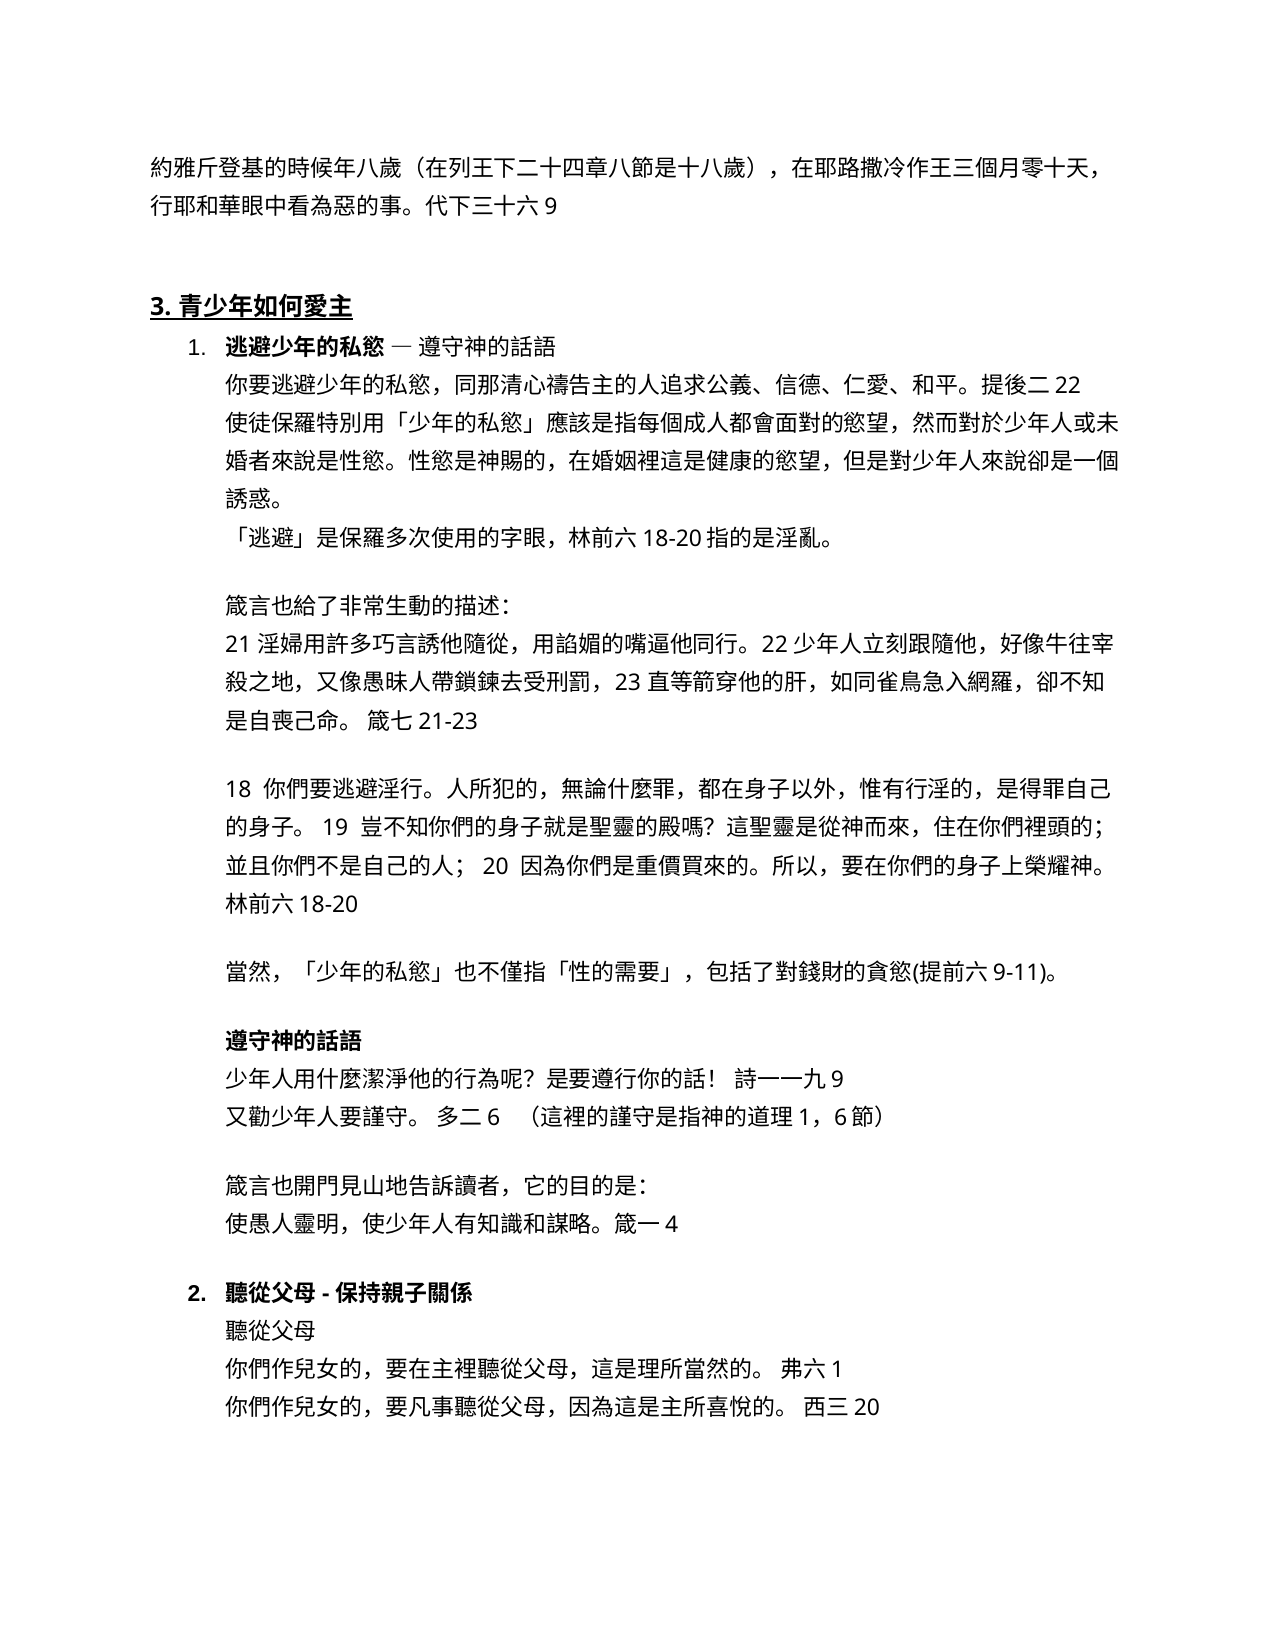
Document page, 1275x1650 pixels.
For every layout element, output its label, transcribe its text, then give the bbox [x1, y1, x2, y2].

text 你們作兒女的，要在主裡聽從父母，這是理所當然的。 弗六1 [225, 1351, 1125, 1384]
text 當然，「少年的私慾」也不僅指「性的需要」，包括了對錢財的貪慾(提前六9-11)。 [225, 954, 1125, 988]
text 你要逃避少年的私慾，同那清心禱告主的人追求公義、信德、仁愛、和平。提後二22 [225, 367, 1125, 400]
text 3. 青少年如何愛主 [150, 287, 1125, 323]
text 18 你們要逃避淫行。人所犯的，無論什麼罪，都在身子以外，惟有行淫的，是得罪自己的身子。 19 豈不知你們的身子就是聖靈的殿嗎？這聖靈是從神而來，住在你們裡頭的；並且你們不是自己的人； 20 因為你們是重價買來的。所以，要在你們的身子上榮耀神。 林前六18-20 [225, 771, 1125, 919]
text 少年人用什麼潔淨他的行為呢？是要遵行你的話！ 詩一一九9 [225, 1061, 1125, 1094]
text 遵守神的話語 [225, 1023, 1125, 1056]
text 「逃避」是保羅多次使用的字眼，林前六18-20指的是淫亂。 [225, 519, 1125, 553]
text 約雅斤登基的時候年八歲（在列王下二十四章八節是十八歲），在耶路撒冷作王三個月零十天，行耶和華眼中看為惡的事。代下三十六9 [150, 150, 1125, 221]
list 聽從父母 - 保持親子關係 [187, 1274, 1125, 1308]
text 又勸少年人要謹守。 多二6 （這裡的謹守是指神的道理 1，6節） [225, 1099, 1125, 1133]
text 箴言也給了非常生動的描述： [225, 588, 1125, 621]
text 箴言也開門見山地告訴讀者，它的目的是： [225, 1168, 1125, 1201]
list 逃避少年的私慾 — 遵守神的話語 [187, 328, 1125, 362]
text 你們作兒女的，要凡事聽從父母，因為這是主所喜悅的。 西三20 [225, 1389, 1125, 1423]
text 21 淫婦用許多巧言誘他隨從，用諂媚的嘴逼他同行。22 少年人立刻跟隨他，好像牛往宰殺之地，又像愚昧人帶鎖鍊去受刑罰，23 直等箭穿他的肝，如同雀鳥急入網羅，卻不知是自喪己命。 箴七21-23 [225, 626, 1125, 736]
text 使徒保羅特別用「少年的私慾」應該是指每個成人都會面對的慾望，然而對於少年人或未婚者來說是性慾。性慾是神賜的，在婚姻裡這是健康的慾望，但是對少年人來說卻是一個誘惑。 [225, 405, 1125, 514]
text 使愚人靈明，使少年人有知識和謀略。箴一4 [225, 1206, 1125, 1239]
text 聽從父母 [225, 1313, 1125, 1346]
